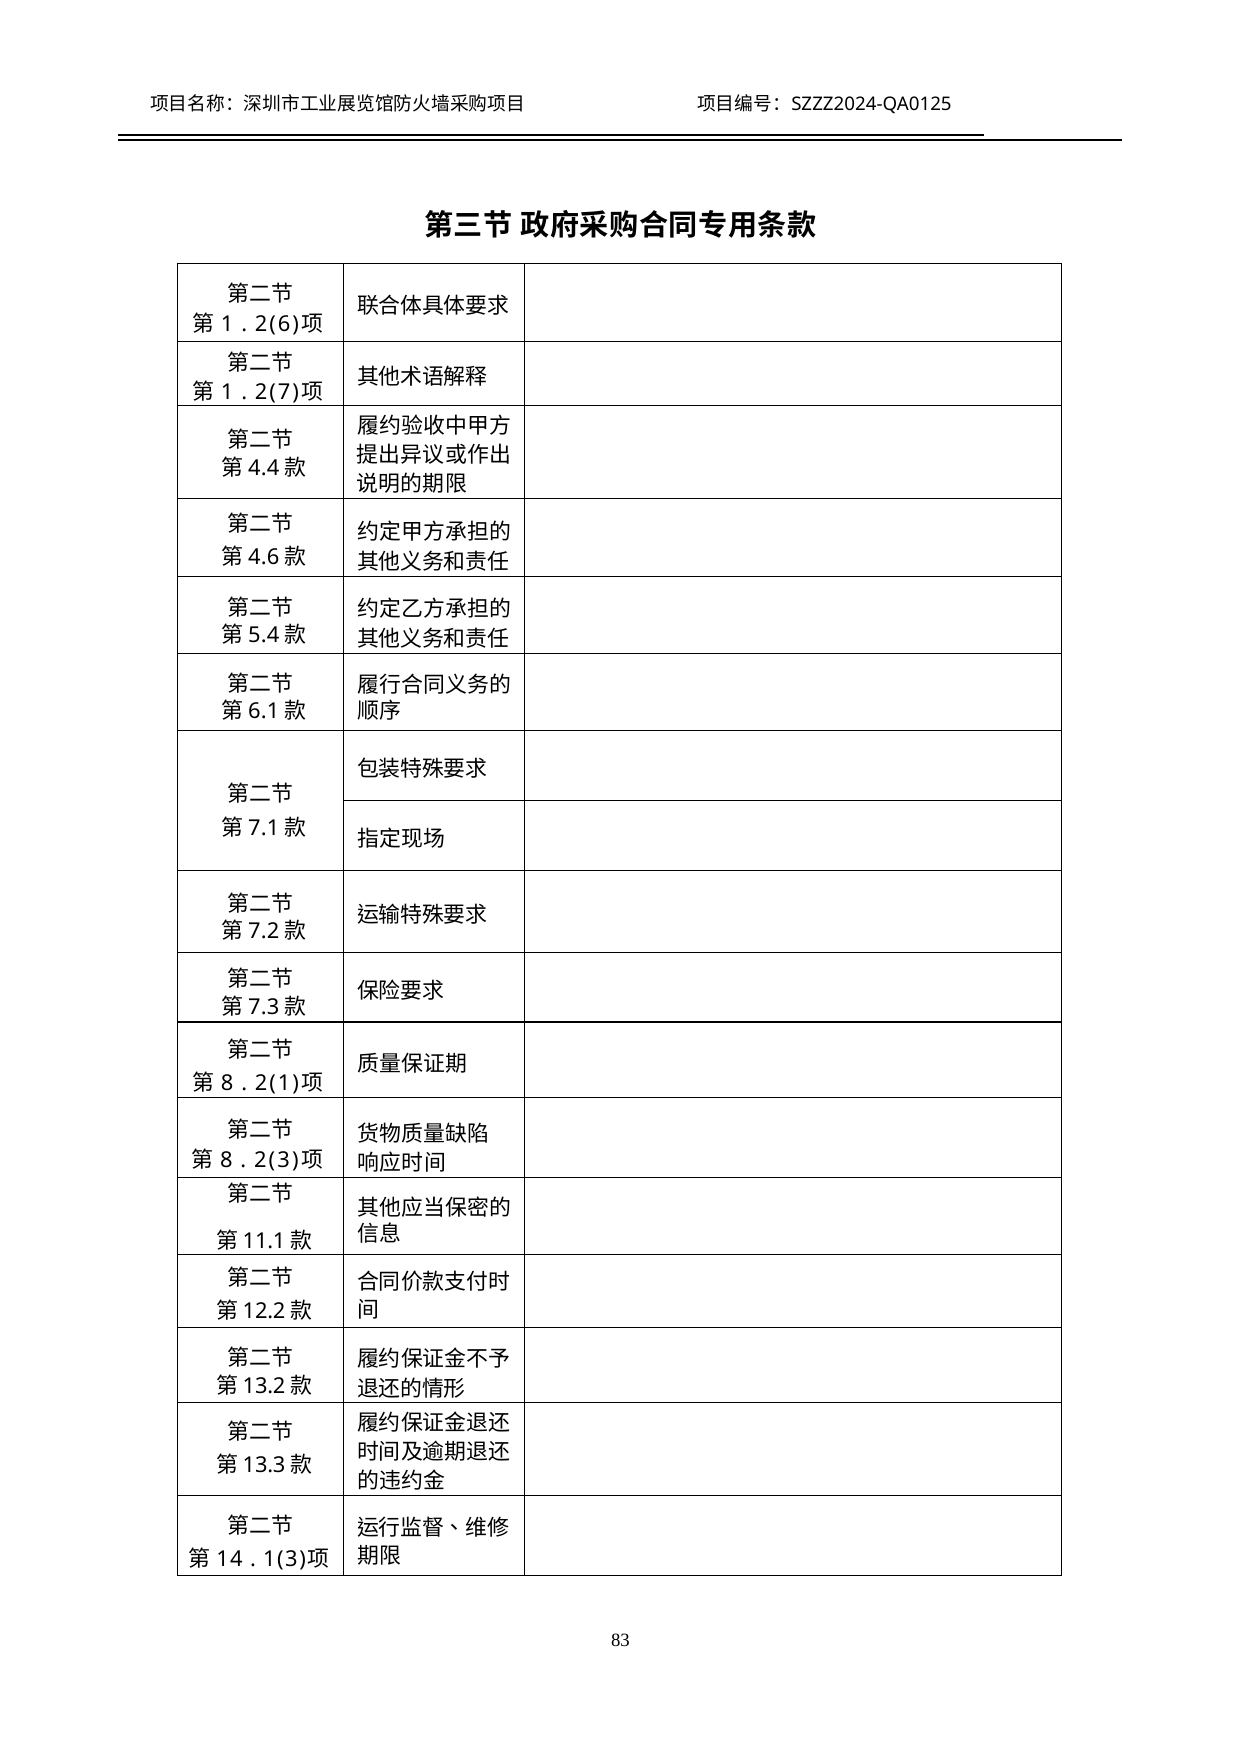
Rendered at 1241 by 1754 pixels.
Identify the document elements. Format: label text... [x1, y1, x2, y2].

table_cell 第二节 第4.6款 [178, 499, 343, 576]
table_cell 第二节 第13.3款 [178, 1403, 343, 1494]
table_cell 货物质量缺陷 响应时间 [344, 1098, 524, 1177]
table_cell 约定甲方承担的 其他义务和责任 [344, 499, 524, 576]
table_cell 第二节 第7.3款 [178, 953, 343, 1021]
table_cell 第二节 第14 . 1(3)项 [178, 1496, 343, 1575]
table_cell 第二节 第5.4款 [178, 577, 343, 653]
table_cell [525, 801, 1061, 869]
table_cell 运行监督、维修 期限 [344, 1496, 524, 1575]
table_cell 履行合同义务的 顺序 [344, 654, 524, 730]
table_cell [525, 1023, 1061, 1097]
table_cell 第二节 第6.1款 [178, 654, 343, 730]
table_cell [525, 499, 1061, 576]
table_header 第二节 第1 . 2(6)项 [178, 264, 343, 341]
table_cell [525, 871, 1061, 952]
table_cell 第二节 第7.1款 [178, 731, 343, 869]
table_cell 保险要求 [344, 953, 524, 1021]
table_cell 质量保证期 [344, 1023, 524, 1097]
table_header 联合体具体要求 [344, 264, 524, 341]
table_cell 第二节 第1 . 2(7)项 [178, 342, 343, 404]
table_cell 第二节 第7.2款 [178, 871, 343, 952]
table_cell [525, 1496, 1061, 1575]
table_cell 指定现场 [344, 801, 524, 869]
table_cell [525, 577, 1061, 653]
table_cell 包装特殊要求 [344, 731, 524, 800]
table_cell 第二节 第8 . 2(1)项 [178, 1023, 343, 1097]
table_cell 第二节 第12.2款 [178, 1255, 343, 1327]
table_cell [525, 1178, 1061, 1254]
table_cell 合同价款支付时 间 [344, 1255, 524, 1327]
table_cell 履约保证金不予 退还的情形 [344, 1328, 524, 1402]
table_cell 第二节 第4.4款 [178, 406, 343, 498]
table_cell 第二节 第8 . 2(3)项 [178, 1098, 343, 1177]
table_cell 其他术语解释 [344, 342, 524, 404]
table_header [525, 264, 1061, 341]
table_cell [525, 342, 1061, 404]
table_cell 履约验收中甲方 提出异议或作出 说明的期限 [344, 406, 524, 498]
table_cell 运输特殊要求 [344, 871, 524, 952]
table_cell [525, 731, 1061, 800]
table_cell 其他应当保密的 信息 [344, 1178, 524, 1254]
table_cell [525, 1098, 1061, 1177]
table_cell [525, 1328, 1061, 1402]
table_cell 第二节 第13.2款 [178, 1328, 343, 1402]
table_cell [525, 1255, 1061, 1327]
table_cell [525, 654, 1061, 730]
table_cell [525, 1403, 1061, 1494]
table_cell 履约保证金退还 时间及逾期退还 的违约金 [344, 1403, 524, 1494]
table_cell 约定乙方承担的 其他义务和责任 [344, 577, 524, 653]
text 第三节 政府采购合同专用条款 [118, 205, 1122, 243]
table_cell [525, 953, 1061, 1021]
table_cell [525, 406, 1061, 498]
table_cell 第二节 第11.1款 [178, 1178, 343, 1254]
